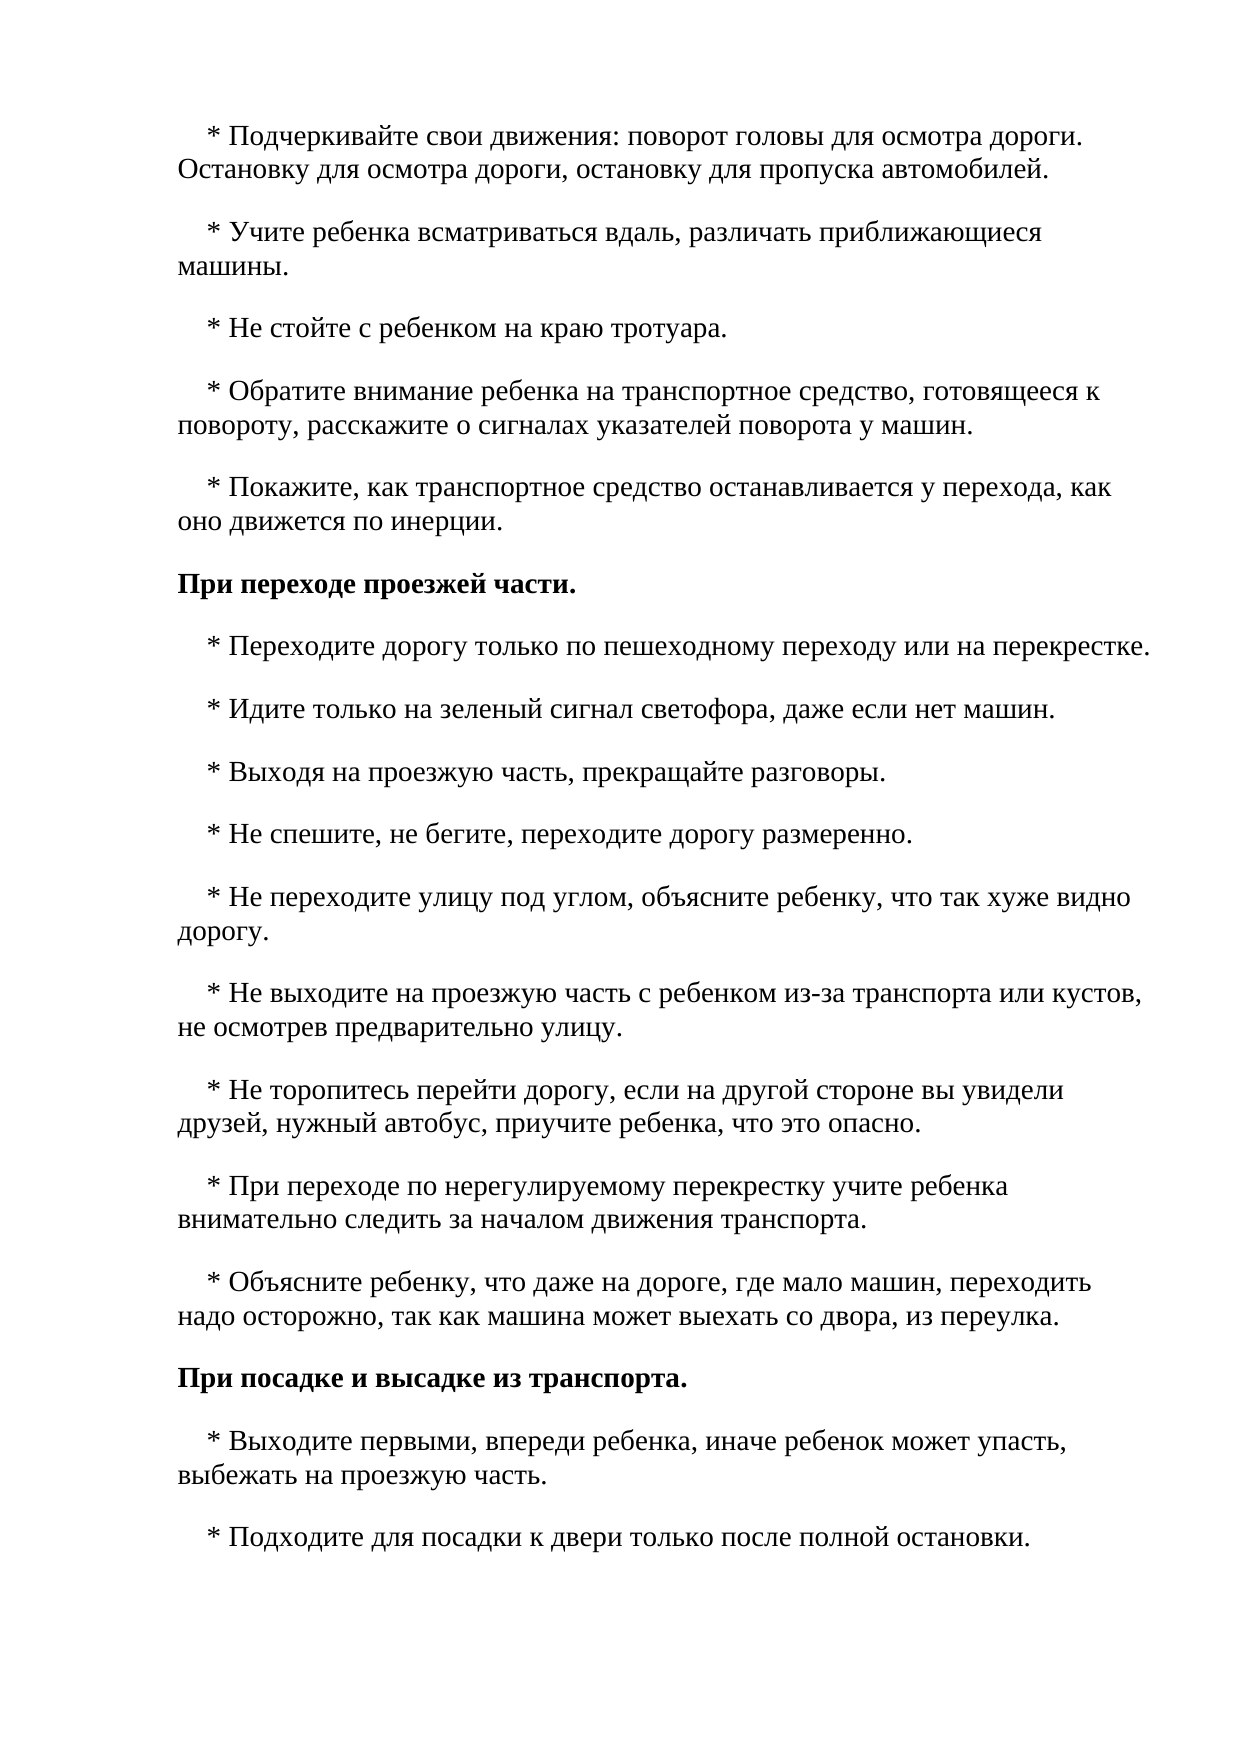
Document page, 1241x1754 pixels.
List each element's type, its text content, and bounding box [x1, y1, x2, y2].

text * Подчеркивайте свои движения: поворот головы для осмотра дороги. Остановку для осмотра дороги, остановку для пропуска автомобилей. [177, 118, 1152, 185]
text При посадке и высадке из транспорта. [177, 1361, 1152, 1394]
text * Не стойте с ребенком на краю тротуара. [177, 311, 1152, 344]
text * Выходя на проезжую часть, прекращайте разговоры. [177, 754, 1152, 787]
text * Объясните ребенку, что даже на дороге, где мало машин, переходить надо осторожно, так как машина может выехать со двора, из переулка. [177, 1264, 1152, 1331]
text * Выходите первыми, впереди ребенка, иначе ребенок может упасть, выбежать на проезжую часть. [177, 1423, 1152, 1490]
text * Подходите для посадки к двери только после полной остановки. [177, 1519, 1152, 1553]
text * Переходите дорогу только по пешеходному переходу или на перекрестке. [177, 628, 1152, 662]
text * При переходе по нерегулируемому перекрестку учите ребенка внимательно следить за началом движения транспорта. [177, 1168, 1152, 1235]
text * Покажите, как транспортное средство останавливается у перехода, как оно движется по инерции. [177, 469, 1152, 537]
text * Не переходите улицу под углом, объясните ребенку, что так хуже видно дорогу. [177, 879, 1152, 946]
text * Учите ребенка всматриваться вдаль, различать приближающиеся машины. [177, 214, 1152, 281]
text При переходе проезжей части. [177, 566, 1152, 599]
text * Не выходите на проезжую часть с ребенком из-за транспорта или кустов, не осмотрев предварительно улицу. [177, 976, 1152, 1043]
text * Идите только на зеленый сигнал светофора, даже если нет машин. [177, 691, 1152, 725]
text * Не спешите, не бегите, переходите дорогу размеренно. [177, 817, 1152, 850]
text * Обратите внимание ребенка на транспортное средство, готовящееся к повороту, расскажите о сигналах указателей поворота у машин. [177, 373, 1152, 440]
text * Не торопитесь перейти дорогу, если на другой стороне вы увидели друзей, нужный автобус, приучите ребенка, что это опасно. [177, 1072, 1152, 1139]
